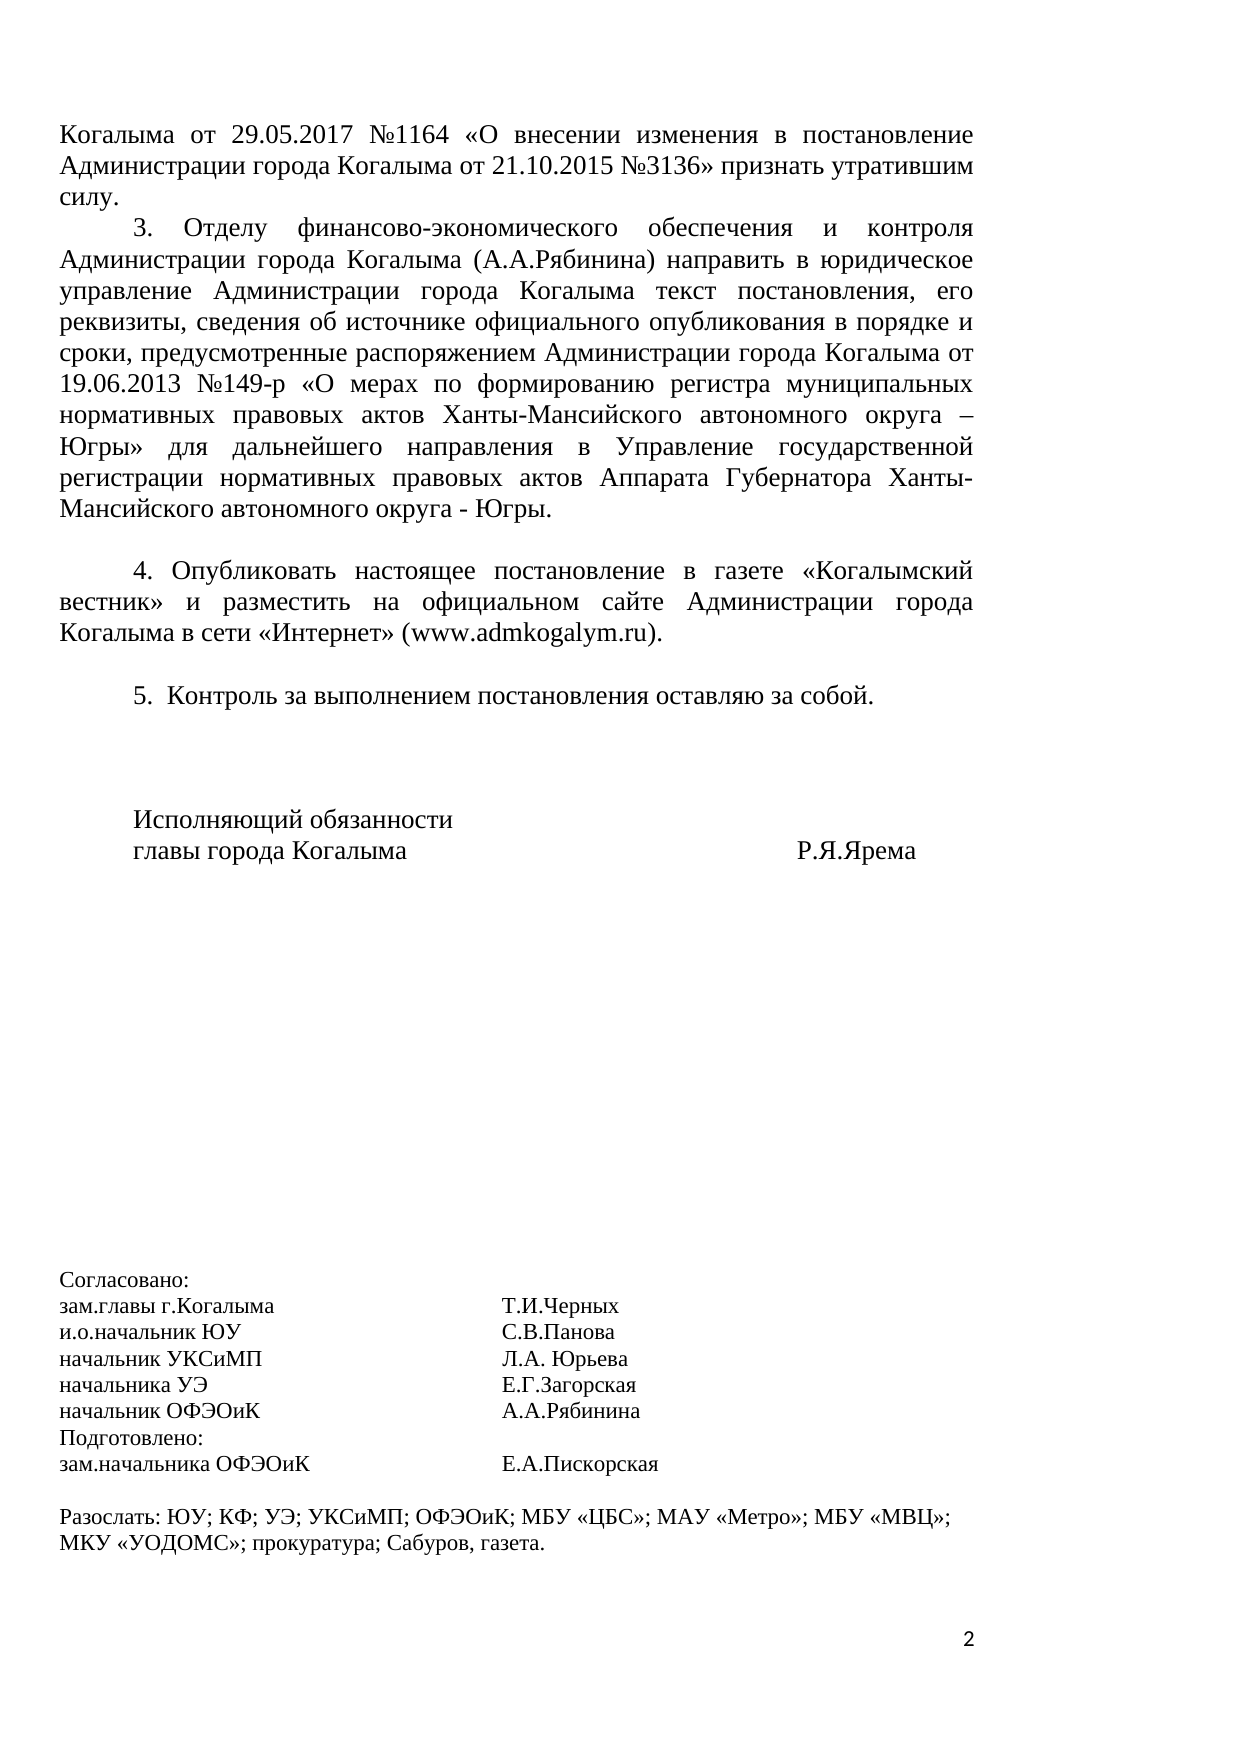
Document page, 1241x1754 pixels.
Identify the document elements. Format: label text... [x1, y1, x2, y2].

text зам.главы г.Когалыма Т.И.Черных [59, 1292, 974, 1318]
text начальника УЭ Е.Г.Загорская [59, 1371, 974, 1397]
text 5. Контроль за выполнением постановления оставляю за собой. [59, 679, 974, 710]
text 3. Отделу финансово-экономического обеспечения и контроля Администрации города Когалыма (А.А.Рябинина) направить в юридическое управление Администрации города Когалыма текст постановления, его реквизиты, сведения об источнике официального опубликования в порядке и сроки, предусмотренные распоряжением Администрации города Когалыма от 19.06.2013 №149-р «О мерах по формированию регистра муниципальных нормативных правовых актов Ханты-Мансийского автономного округа – Югры» для дальнейшего направления в Управление государственной регистрации нормативных правовых актов Аппарата Губернатора Ханты-Мансийского автономного округа - Югры. [59, 212, 974, 523]
text зам.начальника ОФЭОиК Е.А.Пискорская [59, 1450, 974, 1477]
text Подготовлено: [59, 1424, 974, 1450]
text главы города Когалыма Р.Я.Ярема [59, 834, 974, 866]
text 4. Опубликовать настоящее постановление в газете «Когалымский вестник» и разместить на официальном сайте Администрации города Когалыма в сети «Интернет» (www.admkogalym.ru). [59, 554, 974, 648]
text Разослать: ЮУ; КФ; УЭ; УКСиМП; ОФЭОиК; МБУ «ЦБС»; МАУ «Метро»; МБУ «МВЦ»; МКУ «УОДОМС»; прокуратура; Сабуров, газета. [59, 1503, 974, 1556]
text и.о.начальник ЮУ С.В.Панова [59, 1318, 974, 1345]
text начальник УКСиМП Л.А. Юрьева [59, 1345, 974, 1371]
text Согласовано: [59, 1266, 974, 1292]
text начальник ОФЭОиК А.А.Рябинина [59, 1397, 974, 1424]
text Исполняющий обязанности [59, 803, 974, 834]
